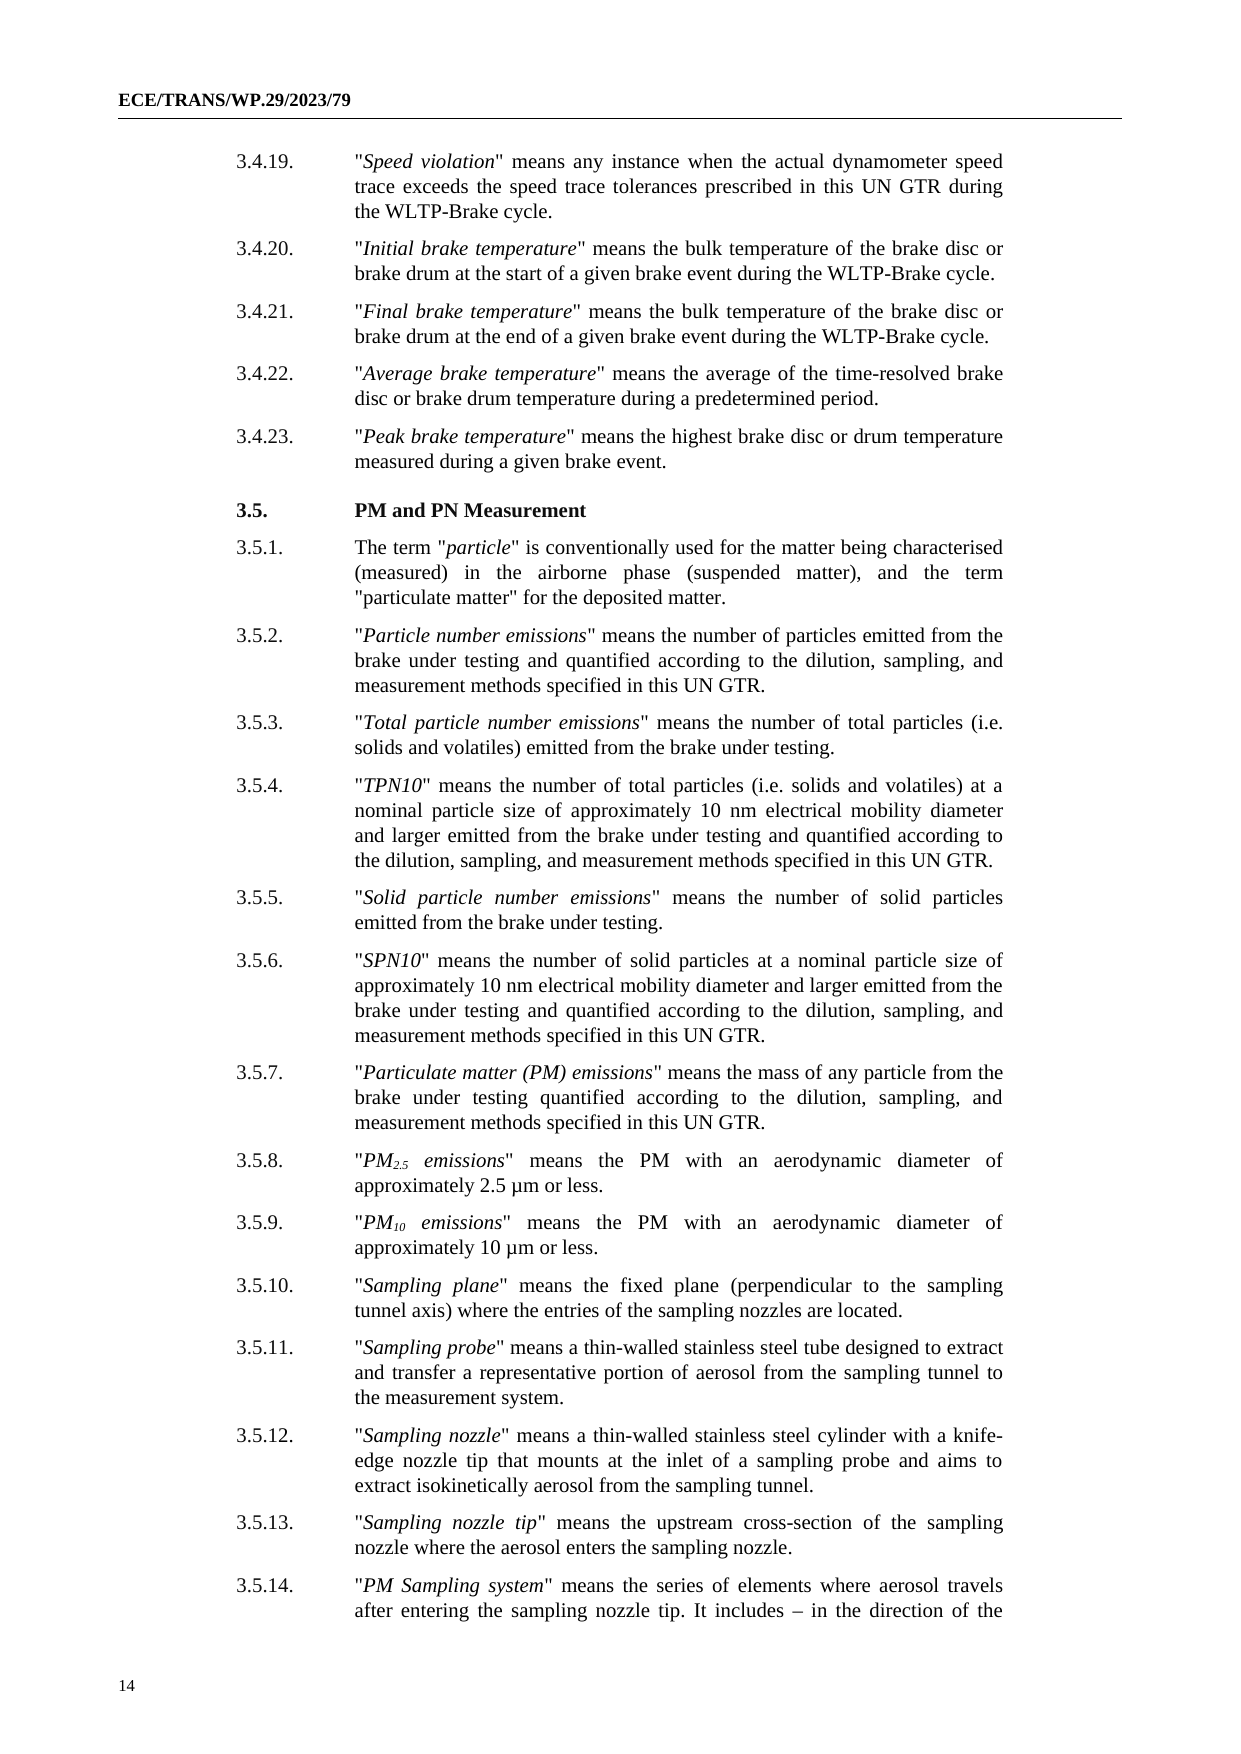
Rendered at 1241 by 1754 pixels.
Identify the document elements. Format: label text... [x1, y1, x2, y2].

subtitle 3.5.3. "Total particle number emissions" means the number of total particles (i.e. solids and volatiles) emitted from the brake under testing. [236, 709, 1004, 759]
subtitle 3.5. PM and PN Measurement [236, 498, 1004, 522]
subtitle 3.4.19. "Speed violation" means any instance when the actual dynamometer speed trace exceeds the speed trace tolerances prescribed in this UN GTR during the WLTP-Brake cycle. [236, 148, 1004, 223]
subtitle 3.5.5. "Solid particle number emissions" means the number of solid particles emitted from the brake under testing. [236, 884, 1004, 934]
subtitle 3.4.23. "Peak brake temperature" means the highest brake disc or drum temperature measured during a given brake event. [236, 423, 1004, 473]
subtitle 3.5.9. "PM10 emissions" means the PM with an aerodynamic diameter of approximately 10 µm or less. [236, 1209, 1004, 1259]
subtitle 3.5.12. "Sampling nozzle" means a thin-walled stainless steel cylinder with a knife-edge nozzle tip that mounts at the inlet of a sampling probe and aims to extract isokinetically aerosol from the sampling tunnel. [236, 1422, 1004, 1497]
subtitle 3.5.1. The term "particle" is conventionally used for the matter being characterised (measured) in the airborne phase (suspended matter), and the term "particulate matter" for the deposited matter. [236, 534, 1004, 609]
subtitle 3.5.2. "Particle number emissions" means the number of particles emitted from the brake under testing and quantified according to the dilution, sampling, and measurement methods specified in this UN GTR. [236, 622, 1004, 697]
subtitle 3.5.13. "Sampling nozzle tip" means the upstream cross-section of the sampling nozzle where the aerosol enters the sampling nozzle. [236, 1509, 1004, 1559]
subtitle 3.4.20. "Initial brake temperature" means the bulk temperature of the brake disc or brake drum at the start of a given brake event during the WLTP-Brake cycle. [236, 235, 1004, 285]
subtitle 3.4.21. "Final brake temperature" means the bulk temperature of the brake disc or brake drum at the end of a given brake event during the WLTP-Brake cycle. [236, 298, 1004, 348]
subtitle 3.5.7. "Particulate matter (PM) emissions" means the mass of any particle from the brake under testing quantified according to the dilution, sampling, and measurement methods specified in this UN GTR. [236, 1059, 1004, 1134]
subtitle 3.5.4. "TPN10" means the number of total particles (i.e. solids and volatiles) at a nominal particle size of approximately 10 nm electrical mobility diameter and larger emitted from the brake under testing and quantified according to the dilution, sampling, and measurement methods specified in this UN GTR. [236, 772, 1004, 872]
subtitle 3.4.22. "Average brake temperature" means the average of the time-resolved brake disc or brake drum temperature during a predetermined period. [236, 360, 1004, 410]
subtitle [236, 1572, 1004, 1622]
subtitle 3.5.11. "Sampling probe" means a thin-walled stainless steel tube designed to extract and transfer a representative portion of aerosol from the sampling tunnel to the measurement system. [236, 1334, 1004, 1409]
subtitle 3.5.10. "Sampling plane" means the fixed plane (perpendicular to the sampling tunnel axis) where the entries of the sampling nozzles are located. [236, 1272, 1004, 1322]
subtitle 3.5.6. "SPN10" means the number of solid particles at a nominal particle size of approximately 10 nm electrical mobility diameter and larger emitted from the brake under testing and quantified according to the dilution, sampling, and measurement methods specified in this UN GTR. [236, 947, 1004, 1047]
subtitle 3.5.8. "PM2.5 emissions" means the PM with an aerodynamic diameter of approximately 2.5 µm or less. [236, 1147, 1004, 1197]
